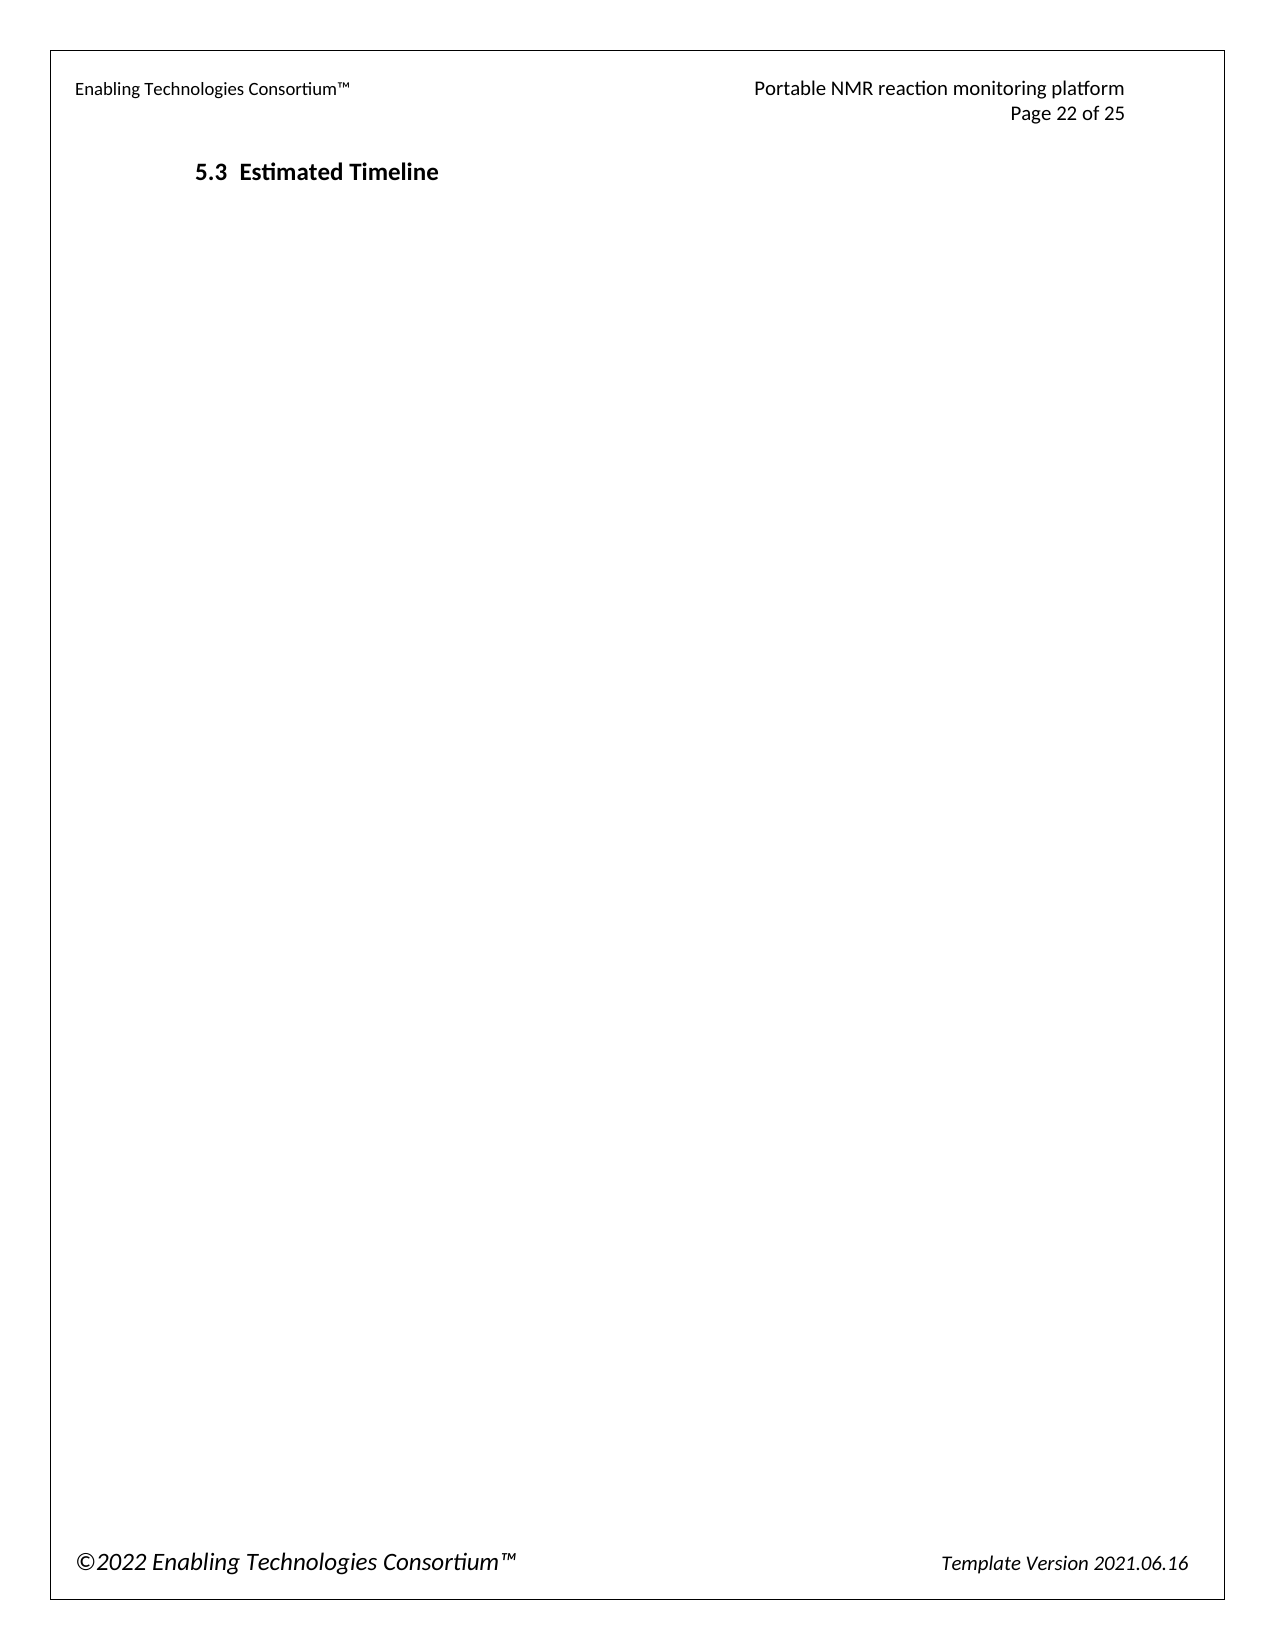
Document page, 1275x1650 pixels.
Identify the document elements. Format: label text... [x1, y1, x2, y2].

subtitle Estimated Timeline [195, 156, 1125, 187]
